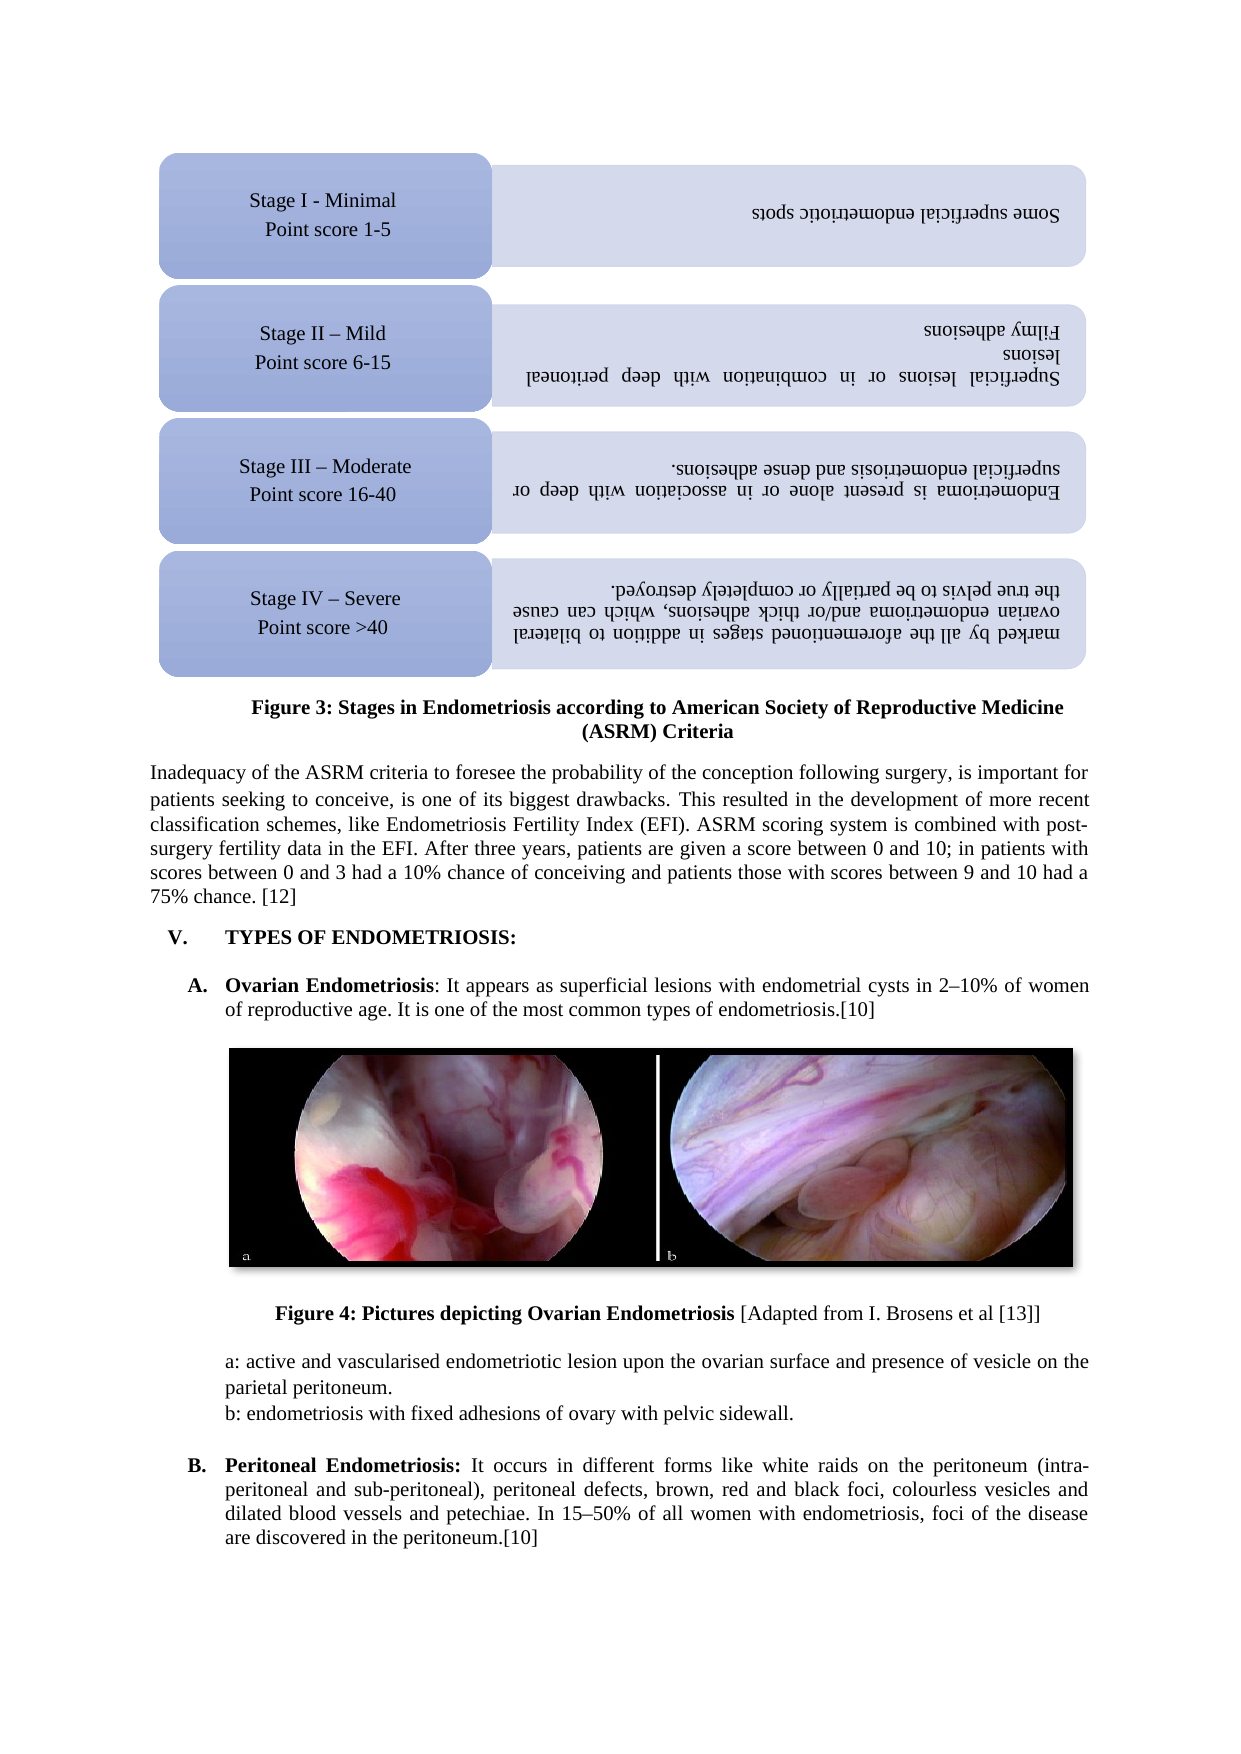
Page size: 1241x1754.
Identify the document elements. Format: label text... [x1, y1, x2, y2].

picture [236, 1055, 1067, 1261]
list TYPES OF ENDOMETRIOSIS: [187, 925, 1090, 949]
list Figure 3: Stages in Endometriosis according to American Society of Reproductive Medicine (ASRM) Criteria [225, 695, 1090, 743]
list Ovarian Endometriosis: It appears as superficial lesions with endometrial cysts in 2–10% of women of reproductive age. It is one of the most common types of endometriosis.[10] [187, 973, 1090, 1021]
list b: endometriosis with fixed adhesions of ovary with pelvic sidewall. [225, 1401, 1090, 1425]
list Peritoneal Endometriosis: It occurs in different forms like white raids on the peritoneum (intra-peritoneal and sub-peritoneal), peritoneal defects, brown, red and black foci, colourless vesicles and dilated blood vessels and petechiae. In 15–50% of all women with endometriosis, foci of the disease are discovered in the peritoneum.[10] [187, 1453, 1090, 1549]
text Inadequacy of the ASRM criteria to foresee the probability of the conception following surgery, is important for patients seeking to conceive, is one of its biggest drawbacks. This resulted in the development of more recent classification schemes, like Endometriosis Fertility Index (EFI). ASRM scoring system is combined with post-surgery fertility data in the EFI. After three years, patients are given a score between 0 and 10; in patients with scores between 0 and 3 had a 10% chance of conceiving and patients those with scores between 9 and 10 had a 75% chance. [12] [150, 760, 1090, 908]
list a: active and vascularised endometriotic lesion upon the ovarian surface and presence of vesicle on the parietal peritoneum. [225, 1349, 1090, 1399]
list Figure 4: Pictures depicting Ovarian Endometriosis [Adapted from I. Brosens et al [13]] [225, 1301, 1090, 1325]
